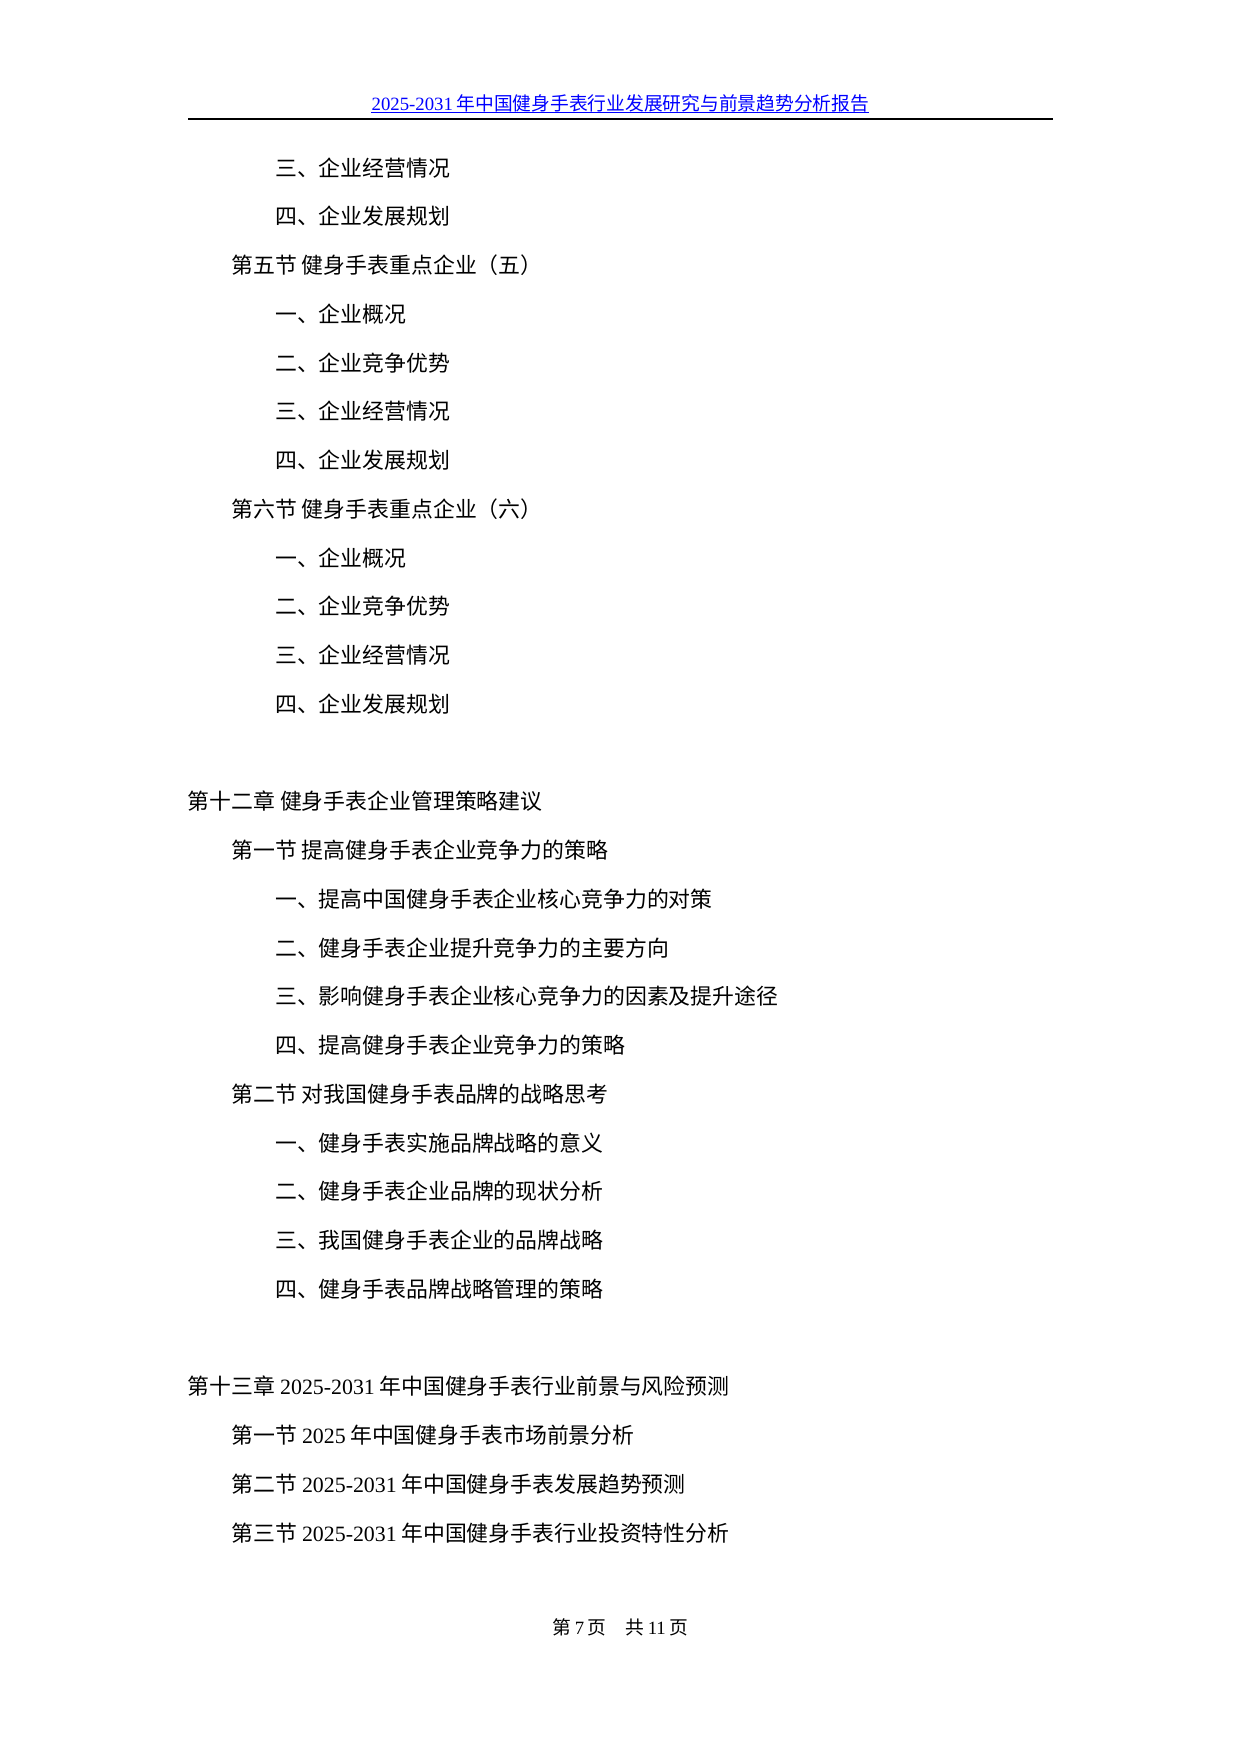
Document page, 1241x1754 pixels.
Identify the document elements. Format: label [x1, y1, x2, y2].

text [187, 150, 1053, 1548]
